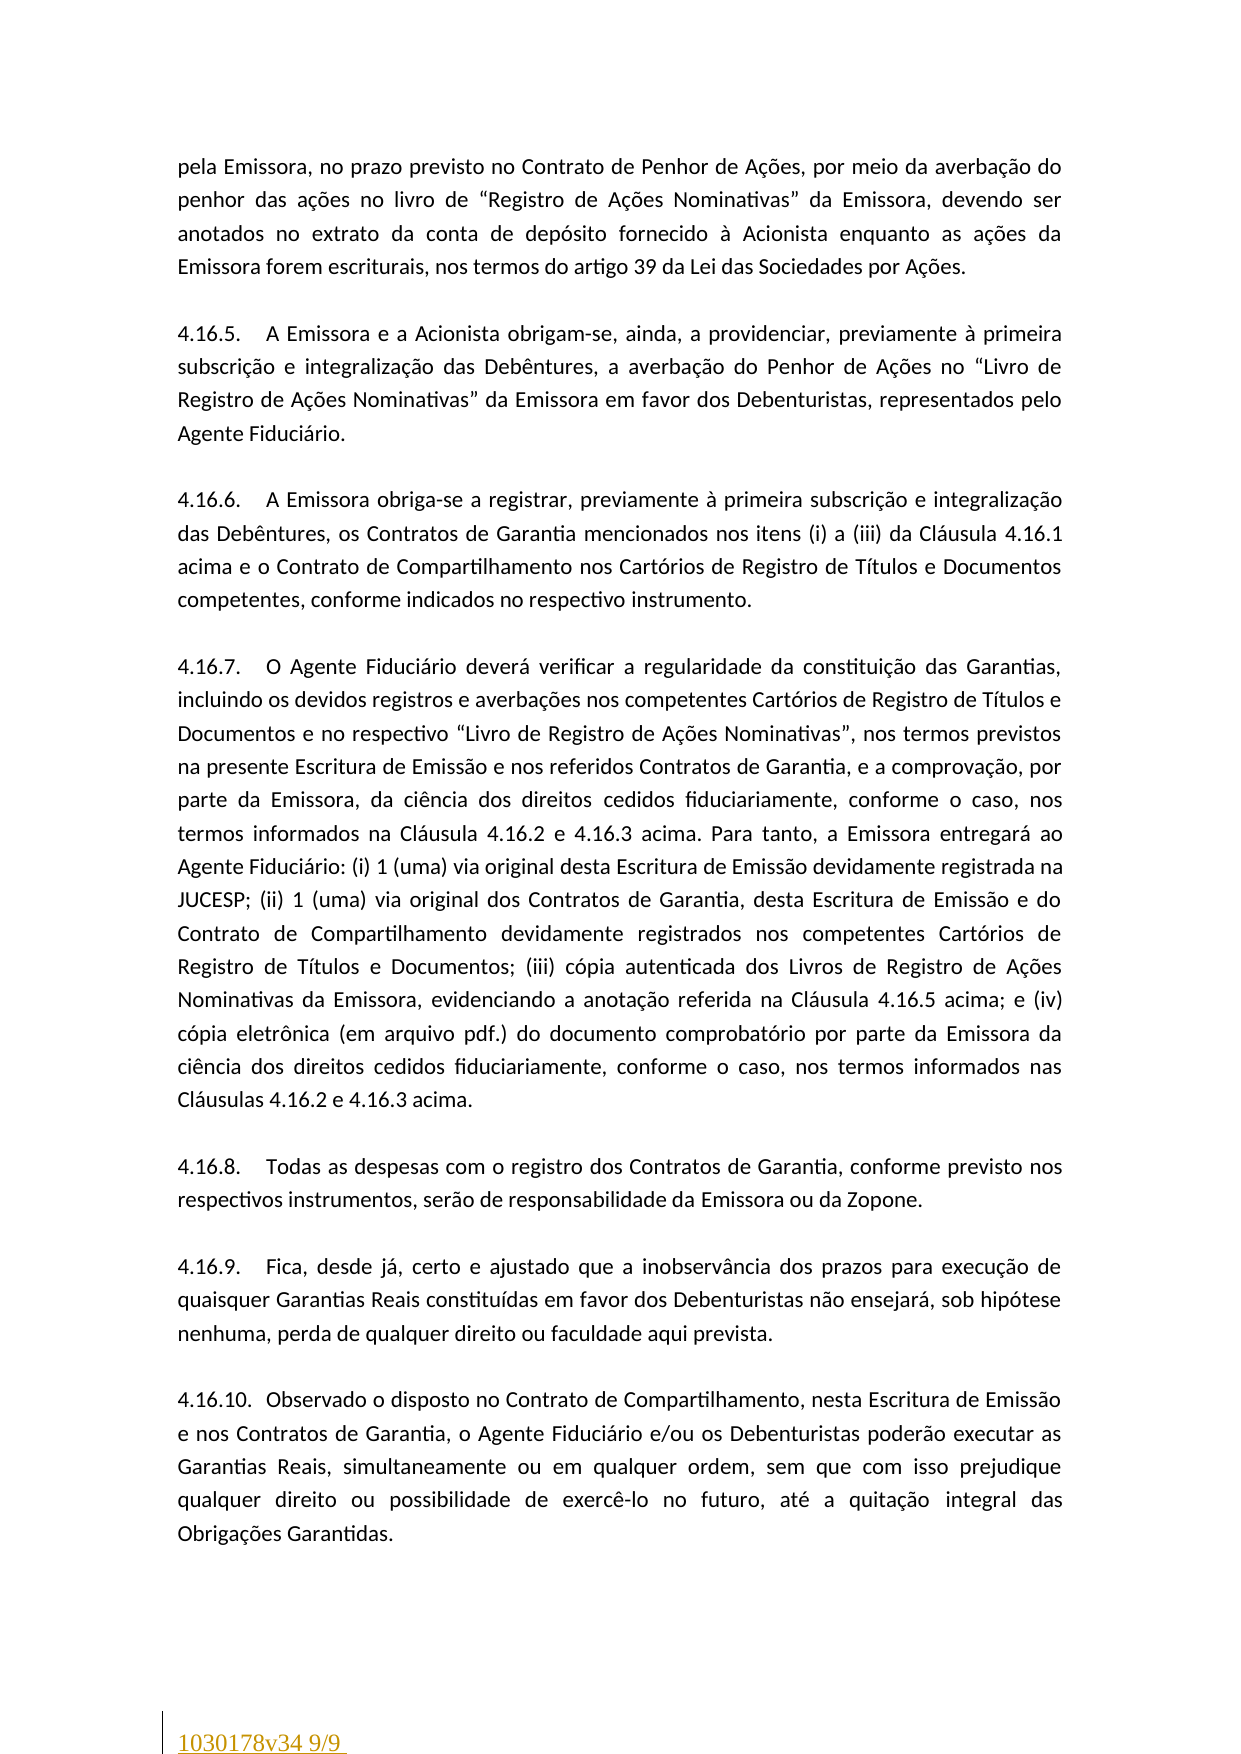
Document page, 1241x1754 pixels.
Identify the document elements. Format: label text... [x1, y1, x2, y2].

list Fica, desde já, certo e ajustado que a inobservância dos prazos para execução de quaisquer Garantias Reais constituídas em favor dos Debenturistas não ensejará, sob hipótese nenhuma, perda de qualquer direito ou faculdade aqui prevista. [177, 1248, 1063, 1348]
list O Agente Fiduciário deverá verificar a regularidade da constituição das Garantias, incluindo os devidos registros e averbações nos competentes Cartórios de Registro de Títulos e Documentos e no respectivo “Livro de Registro de Ações Nominativas”, nos termos previstos na presente Escritura de Emissão e nos referidos Contratos de Garantia, e a comprovação, por parte da Emissora, da ciência dos direitos cedidos fiduciariamente, conforme o caso, nos termos informados na Cláusula 4.16.2 e 4.16.3 acima. Para tanto, a Emissora entregará ao Agente Fiduciário: (i) 1 (uma) via original desta Escritura de Emissão devidamente registrada na JUCESP; (ii) 1 (uma) via original dos Contratos de Garantia, desta Escritura de Emissão e do Contrato de Compartilhamento devidamente registrados nos competentes Cartórios de Registro de Títulos e Documentos; (iii) cópia autenticada dos Livros de Registro de Ações Nominativas da Emissora, evidenciando a anotação referida na Cláusula 4.16.5 acima; e (iv) cópia eletrônica (em arquivo pdf.) do documento comprobatório por parte da Emissora da ciência dos direitos cedidos fiduciariamente, conforme o caso, nos termos informados nas Cláusulas 4.16.2 e 4.16.3 acima. [177, 648, 1063, 1114]
list Todas as despesas com o registro dos Contratos de Garantia, conforme previsto nos respectivos instrumentos, serão de responsabilidade da Emissora ou da Zopone. [177, 1148, 1063, 1214]
list A Emissora e a Acionista obrigam-se, ainda, a providenciar, previamente à primeira subscrição e integralização das Debêntures, a averbação do Penhor de Ações no “Livro de Registro de Ações Nominativas” da Emissora em favor dos Debenturistas, representados pelo Agente Fiduciário. [177, 314, 1063, 448]
list Observado o disposto no Contrato de Compartilhamento, nesta Escritura de Emissão e nos Contratos de Garantia, o Agente Fiduciário e/ou os Debenturistas poderão executar as Garantias Reais, simultaneamente ou em qualquer ordem, sem que com isso prejudique qualquer direito ou possibilidade de exercê-lo no futuro, até a quitação integral das Obrigações Garantidas. [177, 1381, 1063, 1548]
list A Emissora obriga-se a registrar, previamente à primeira subscrição e integralização das Debêntures, os Contratos de Garantia mencionados nos itens (i) a (iii) da Cláusula 4.16.1 acima e o Contrato de Compartilhamento nos Cartórios de Registro de Títulos e Documentos competentes, conforme indicados no respectivo instrumento. [177, 481, 1063, 614]
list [177, 148, 1063, 281]
